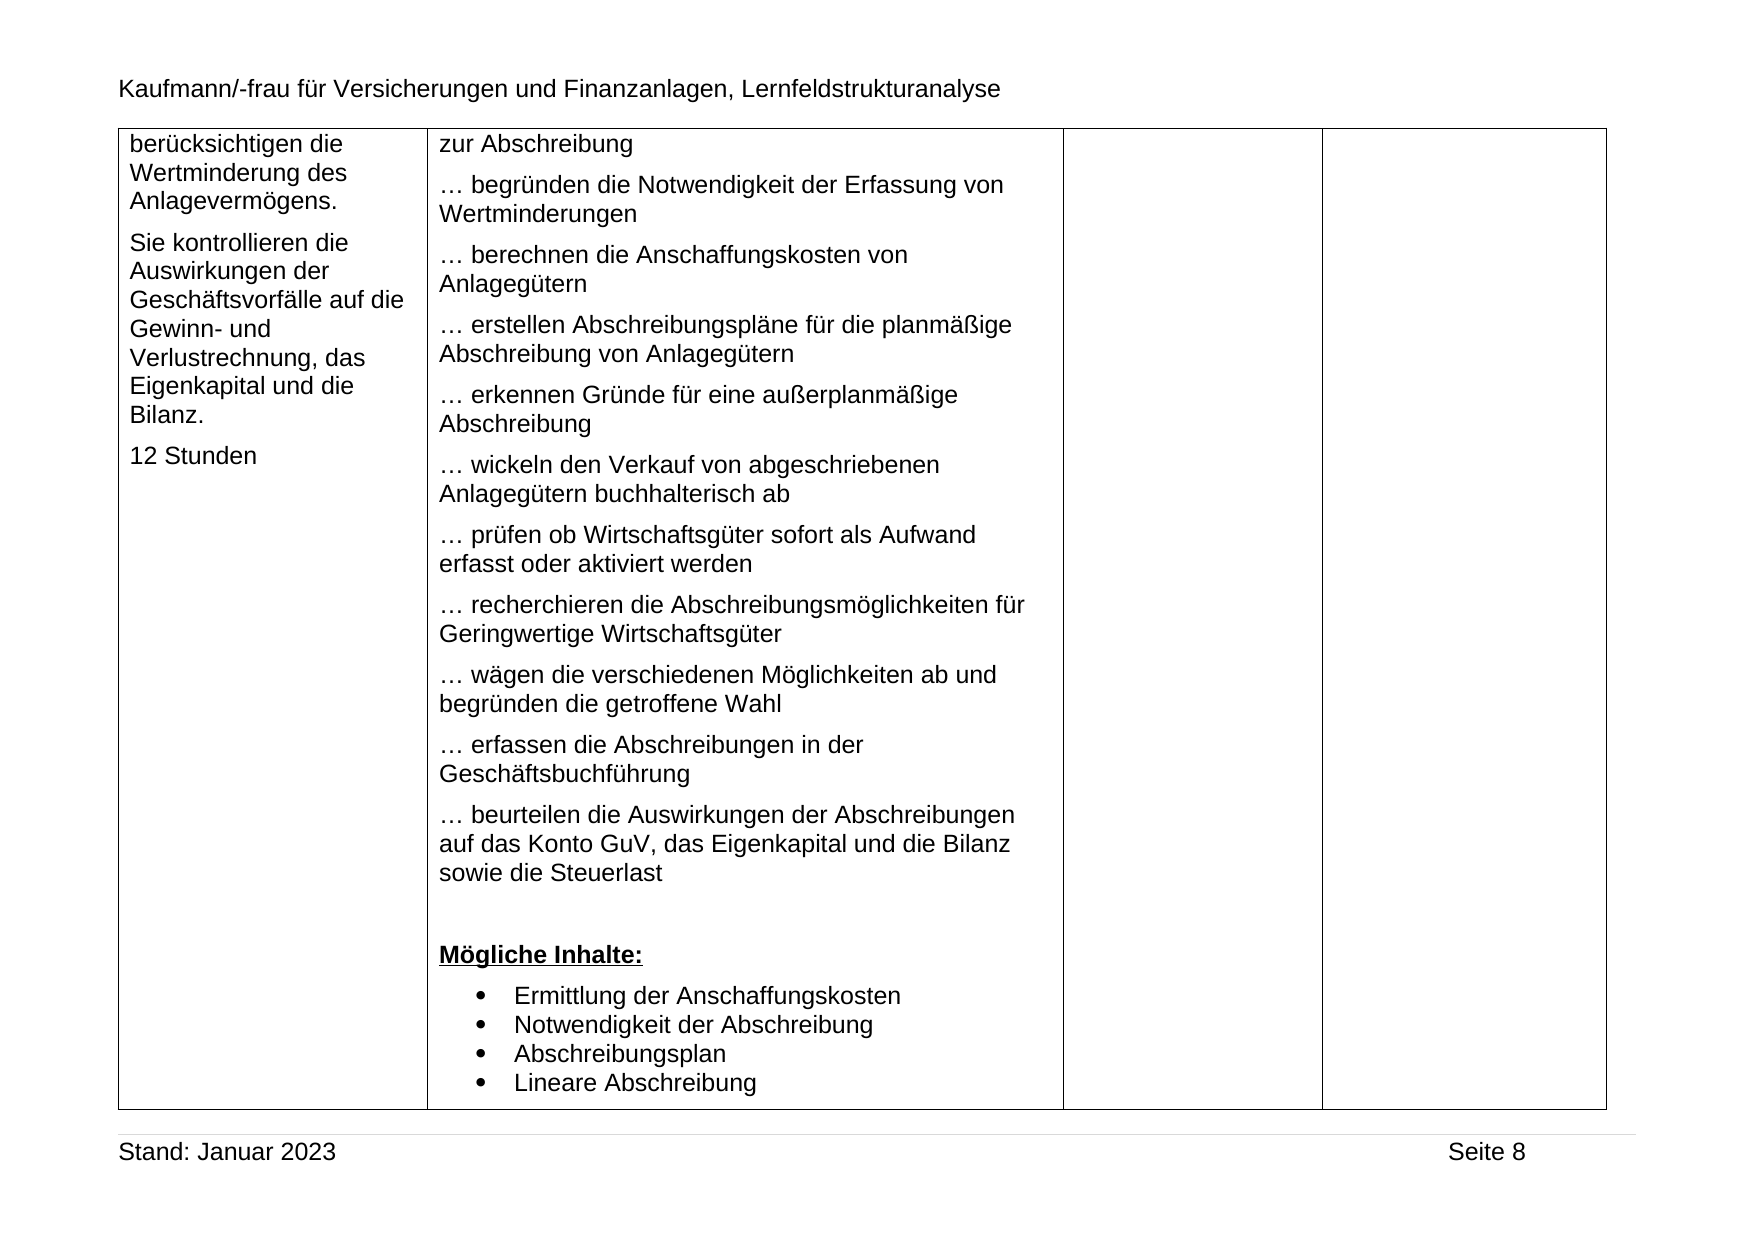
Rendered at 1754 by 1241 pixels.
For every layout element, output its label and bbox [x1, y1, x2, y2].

table_cell [119, 129, 427, 1109]
table_cell [1064, 129, 1322, 1109]
table_cell [428, 129, 1063, 1109]
table_cell [1323, 129, 1606, 1109]
